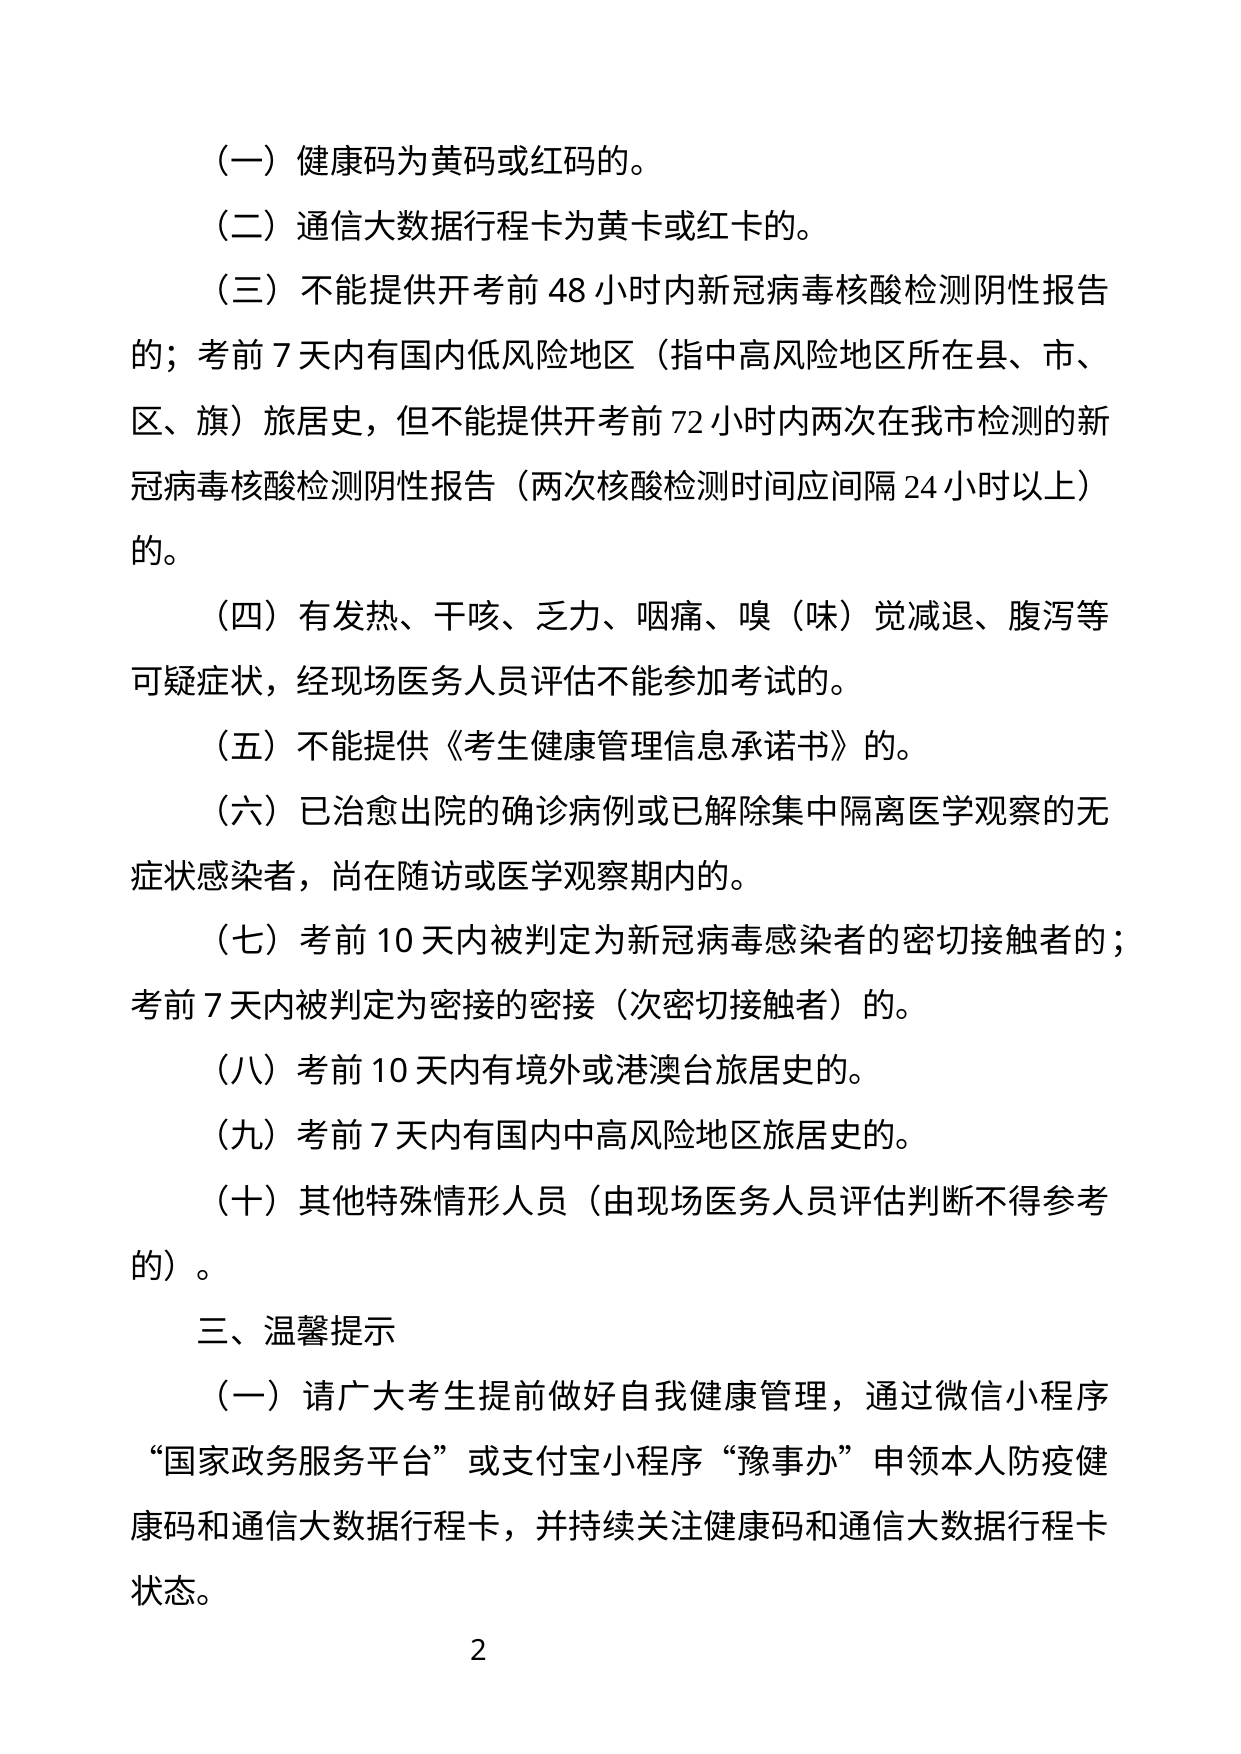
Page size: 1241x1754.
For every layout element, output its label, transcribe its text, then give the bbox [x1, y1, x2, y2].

text （九）考前7天内有国内中高风险地区旅居史的。 [130, 1101, 1110, 1166]
text （二）通信大数据行程卡为黄卡或红卡的。 [130, 191, 1110, 256]
text （六）已治愈出院的确诊病例或已解除集中隔离医学观察的无症状感染者，尚在随访或医学观察期内的。 [130, 776, 1110, 906]
text （一）请广大考生提前做好自我健康管理，通过微信小程序“国家政务服务平台”或支付宝小程序“豫事办”申领本人防疫健康码和通信大数据行程卡，并持续关注健康码和通信大数据行程卡状态。 [130, 1361, 1110, 1621]
text （五）不能提供《考生健康管理信息承诺书》的。 [130, 711, 1110, 776]
text 三、温馨提示 [130, 1296, 1110, 1361]
text （三）不能提供开考前48小时内新冠病毒核酸检测阴性报告的；考前7天内有国内低风险地区（指中高风险地区所在县、市、区、旗）旅居史，但不能提供开考前72小时内两次在我市检测的新冠病毒核酸检测阴性报告（两次核酸检测时间应间隔24小时以上）的。 [130, 256, 1110, 581]
text （七）考前10天内被判定为新冠病毒感染者的密切接触者的；考前7天内被判定为密接的密接（次密切接触者）的。 [130, 906, 1110, 1036]
text （四）有发热、干咳、乏力、咽痛、嗅（味）觉减退、腹泻等可疑症状，经现场医务人员评估不能参加考试的。 [130, 581, 1110, 711]
text （十）其他特殊情形人员（由现场医务人员评估判断不得参考的）。 [130, 1166, 1110, 1296]
text （八）考前10天内有境外或港澳台旅居史的。 [130, 1036, 1110, 1101]
text （一）健康码为黄码或红码的。 [130, 126, 1110, 191]
